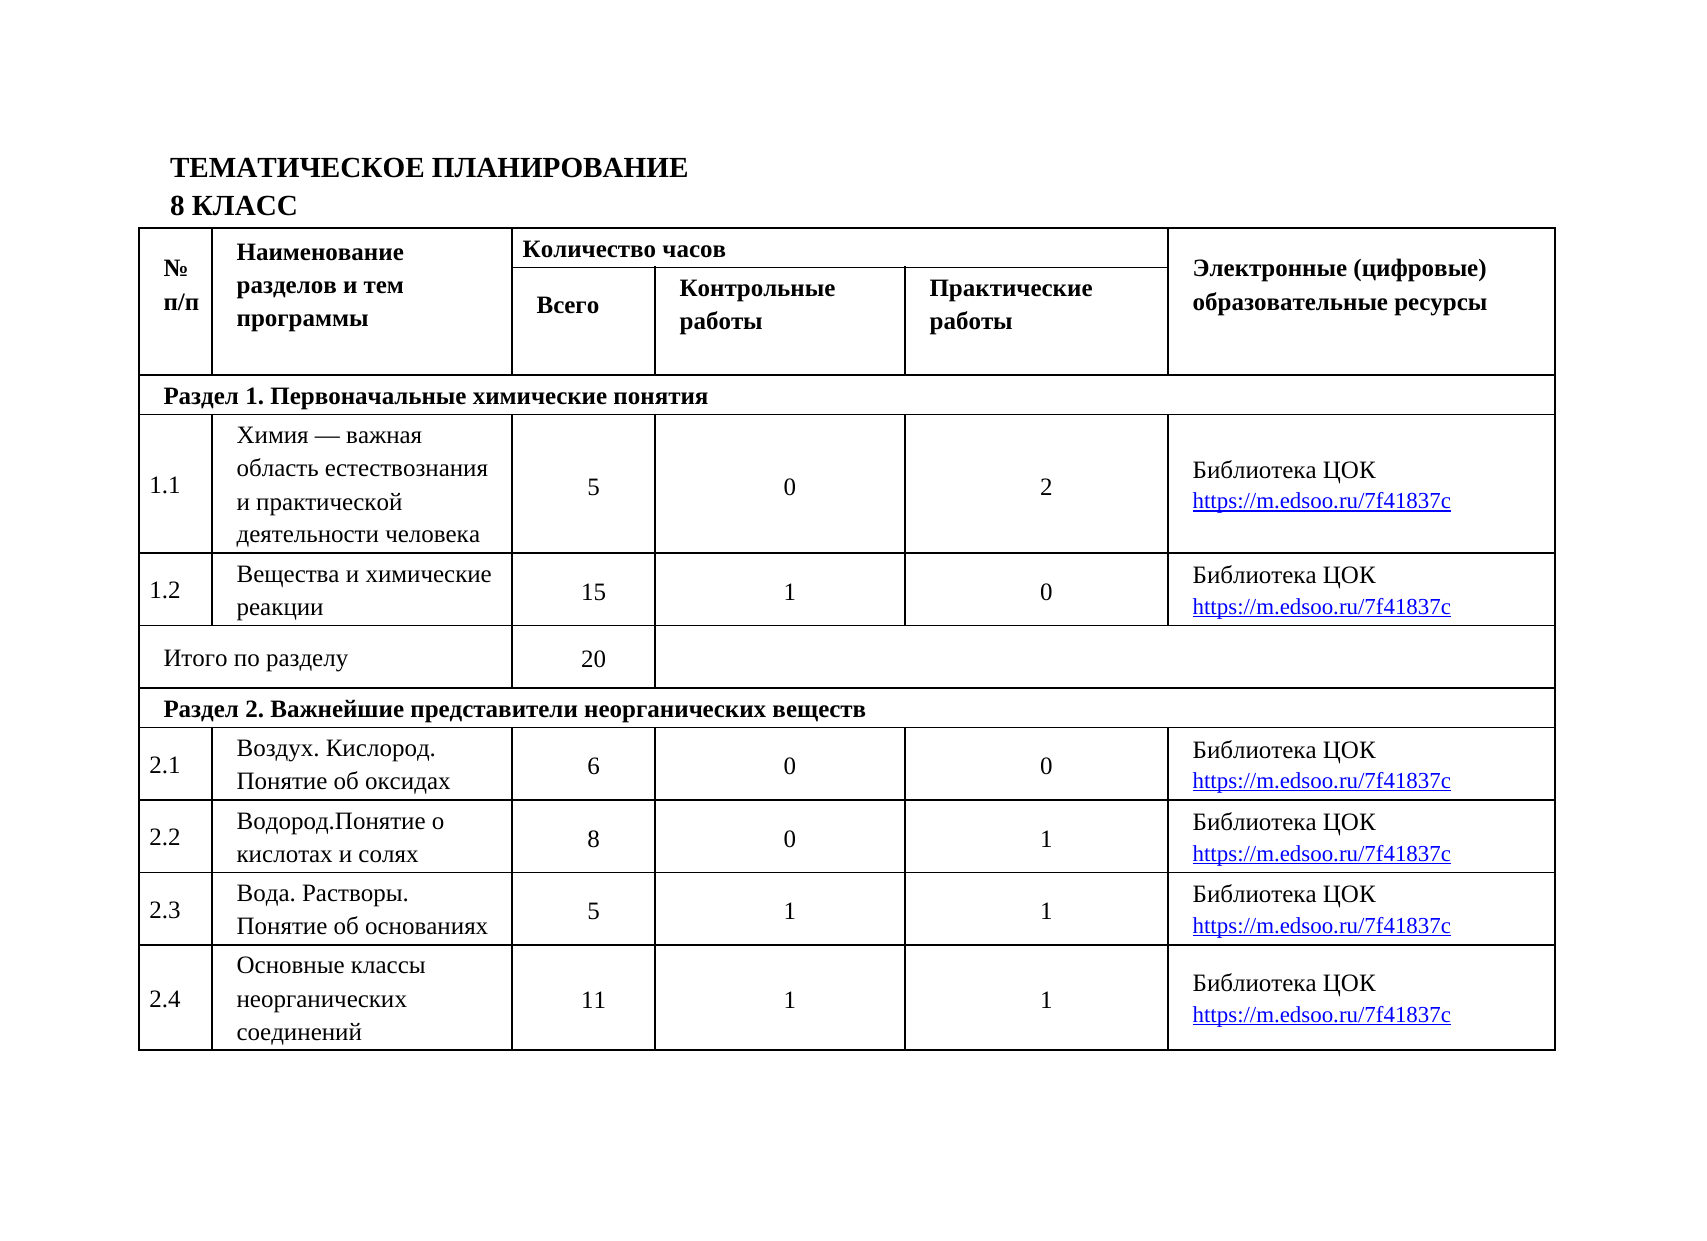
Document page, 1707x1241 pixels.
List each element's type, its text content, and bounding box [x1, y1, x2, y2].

table_cell 2.2 [140, 801, 211, 871]
table_cell Химия — важная область естествознания и практической деятельности человека [213, 415, 511, 552]
table_cell Библиотека ЦОК https://m.edsoo.ru/7f41837c [1169, 728, 1554, 799]
table_cell 2.1 [140, 728, 211, 799]
table_cell 15 [513, 554, 654, 624]
table_cell 1 [906, 873, 1167, 944]
table_cell Раздел 1. Первоначальные химические понятия [140, 376, 1554, 414]
table_cell 1.1 [140, 415, 211, 552]
table_cell Вещества и химические реакции [213, 554, 511, 624]
table_cell 1.2 [140, 554, 211, 624]
table_cell 0 [906, 554, 1167, 624]
table_cell Библиотека ЦОК https://m.edsoo.ru/7f41837c [1169, 946, 1554, 1049]
table_cell Водород.Понятие о кислотах и солях [213, 801, 511, 871]
text 8 КЛАСС [162, 188, 1557, 222]
table_cell 5 [513, 873, 654, 944]
table_cell Библиотека ЦОК https://m.edsoo.ru/7f41837c [1169, 873, 1554, 944]
table_cell 6 [513, 728, 654, 799]
table_cell Практические работы [906, 268, 1167, 374]
table_cell 1 [656, 554, 904, 624]
table_cell 0 [906, 728, 1167, 799]
table_cell Итого по разделу [140, 626, 511, 687]
table_cell 20 [513, 626, 654, 687]
table_cell Раздел 2. Важнейшие представители неорганических веществ [140, 689, 1554, 727]
table_cell 0 [656, 415, 904, 552]
table_cell 2 [906, 415, 1167, 552]
table_cell 0 [656, 728, 904, 799]
table_cell 5 [513, 415, 654, 552]
table_header Электронные (цифровые) образовательные ресурсы [1169, 229, 1554, 374]
table_cell 0 [656, 801, 904, 871]
table_cell 1 [656, 946, 904, 1049]
table_cell Основные классы неорганических соединений [213, 946, 511, 1049]
table_cell 1 [906, 801, 1167, 871]
table_cell Вода. Растворы. Понятие об основаниях [213, 873, 511, 944]
table_header Количество часов [513, 229, 1167, 266]
table_cell 1 [656, 873, 904, 944]
table_cell 8 [513, 801, 654, 871]
text ТЕМАТИЧЕСКОЕ ПЛАНИРОВАНИЕ [162, 150, 1557, 183]
table_cell 2.4 [140, 946, 211, 1049]
table_cell Воздух. Кислород. Понятие об оксидах [213, 728, 511, 799]
table_cell 2.3 [140, 873, 211, 944]
table_cell 1 [906, 946, 1167, 1049]
table_cell [656, 626, 1554, 687]
table_cell 11 [513, 946, 654, 1049]
table_header № п/п [140, 229, 211, 374]
table_cell Всего [513, 268, 654, 374]
table_cell Библиотека ЦОК https://m.edsoo.ru/7f41837c [1169, 415, 1554, 552]
table_cell Библиотека ЦОК https://m.edsoo.ru/7f41837c [1169, 801, 1554, 871]
table_cell Контрольные работы [656, 268, 904, 374]
table_header Наименование разделов и тем программы [213, 229, 511, 374]
table_cell Библиотека ЦОК https://m.edsoo.ru/7f41837c [1169, 554, 1554, 624]
